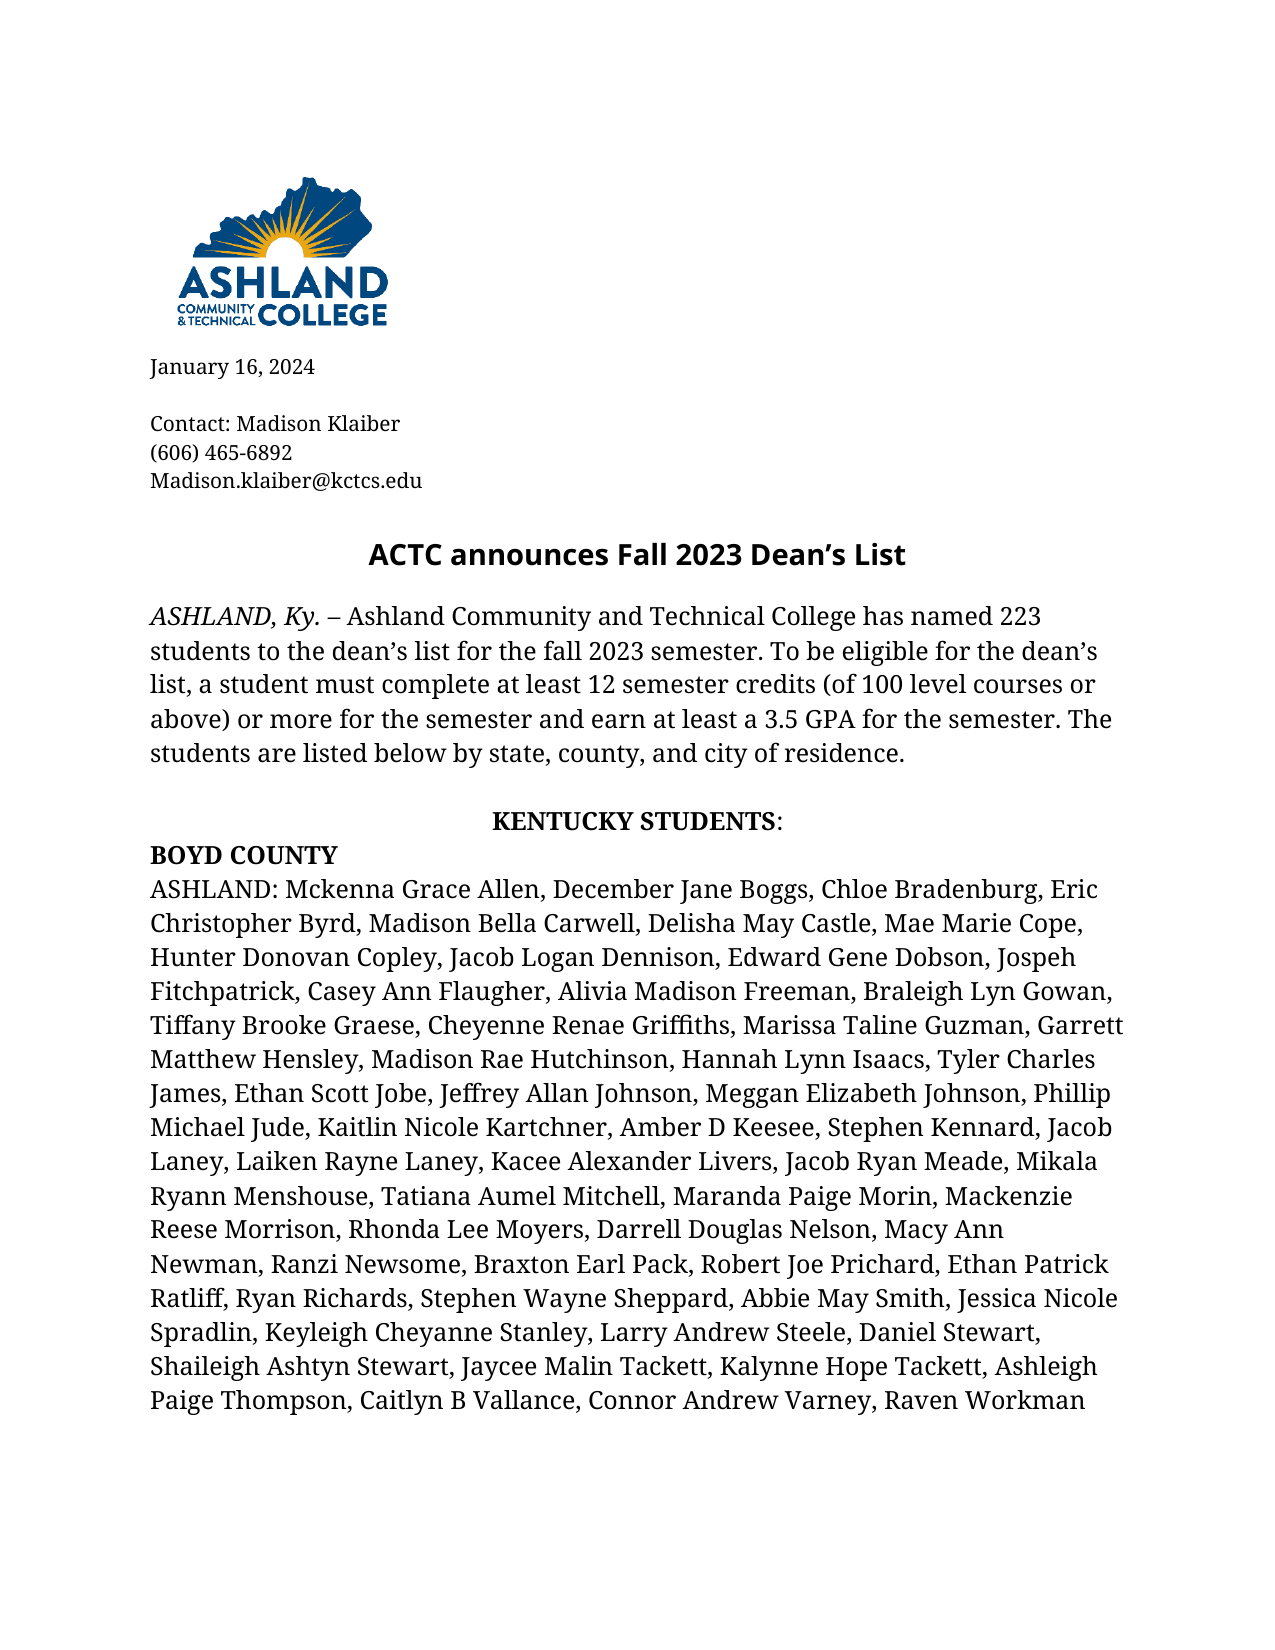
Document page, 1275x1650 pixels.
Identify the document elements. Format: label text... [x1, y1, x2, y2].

text (606) 465-6892 [150, 438, 1125, 466]
text ACTC announces Fall 2023 Dean’s List [150, 534, 1125, 574]
text KENTUCKY STUDENTS: [150, 803, 1125, 837]
text Contact: Madison Klaiber [150, 409, 1125, 438]
text ASHLAND, Ky. – Ashland Community and Technical College has named 223 students to the dean’s list for the fall 2023 semester. To be eligible for the dean’s list, a student must complete at least 12 semester credits (of 100 level courses or above) or more for the semester and earn at least a 3.5 GPA for the semester. The students are listed below by state, county, and city of residence. [150, 599, 1125, 769]
text BOYD COUNTY [150, 837, 1125, 872]
text ASHLAND: Mckenna Grace Allen, December Jane Boggs, Chloe Bradenburg, Eric Christopher Byrd, Madison Bella Carwell, Delisha May Castle, Mae Marie Cope, Hunter Donovan Copley, Jacob Logan Dennison, Edward Gene Dobson, Jospeh Fitchpatrick, Casey Ann Flaugher, Alivia Madison Freeman, Braleigh Lyn Gowan, Tiffany Brooke Graese, Cheyenne Renae Griffiths, Marissa Taline Guzman, Garrett Matthew Hensley, Madison Rae Hutchinson, Hannah Lynn Isaacs, Tyler Charles James, Ethan Scott Jobe, Jeffrey Allan Johnson, Meggan Elizabeth Johnson, Phillip Michael Jude, Kaitlin Nicole Kartchner, Amber D Keesee, Stephen Kennard, Jacob Laney, Laiken Rayne Laney, Kacee Alexander Livers, Jacob Ryan Meade, Mikala Ryann Menshouse, Tatiana Aumel Mitchell, Maranda Paige Morin, Mackenzie Reese Morrison, Rhonda Lee Moyers, Darrell Douglas Nelson, Macy Ann Newman, Ranzi Newsome, Braxton Earl Pack, Robert Joe Prichard, Ethan Patrick Ratliff, Ryan Richards, Stephen Wayne Sheppard, Abbie May Smith, Jessica Nicole Spradlin, Keyleigh Cheyanne Stanley, Larry Andrew Steele, Daniel Stewart, Shaileigh Ashtyn Stewart, Jaycee Malin Tackett, Kalynne Hope Tackett, Ashleigh Paige Thompson, Caitlyn B Vallance, Connor Andrew Varney, Raven Workman [150, 872, 1125, 1417]
text Madison.klaiber@kctcs.edu [150, 466, 1125, 495]
picture [150, 150, 414, 353]
text January 16, 2024 [150, 352, 1125, 381]
